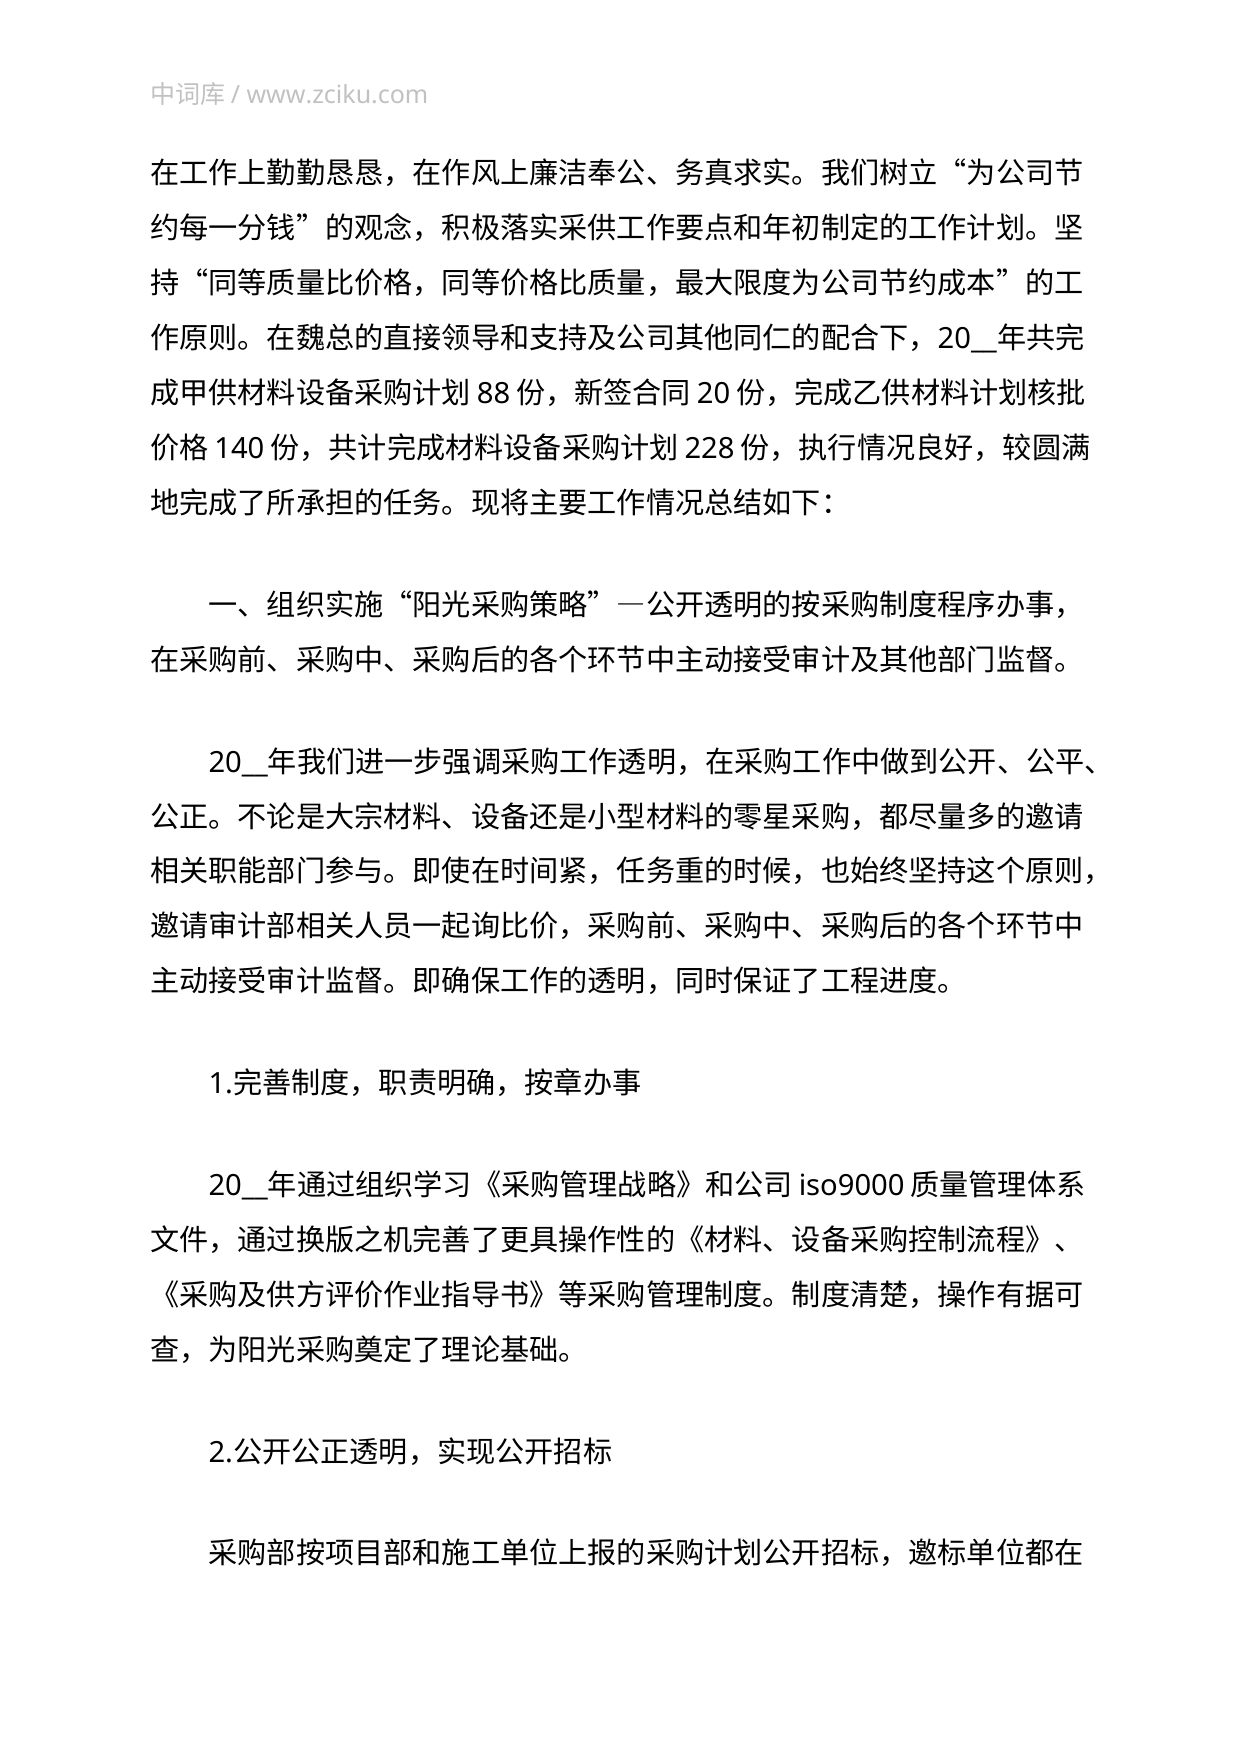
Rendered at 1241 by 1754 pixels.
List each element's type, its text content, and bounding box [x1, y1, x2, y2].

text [150, 1530, 1090, 1572]
text 1.完善制度，职责明确，按章办事 [150, 1059, 1090, 1102]
text 一、组织实施“阳光采购策略”—公开透明的按采购制度程序办事，在采购前、采购中、采购后的各个环节中主动接受审计及其他部门监督。 [150, 581, 1090, 679]
text 2.公开公正透明，实现公开招标 [150, 1428, 1090, 1471]
text 20__年我们进一步强调采购工作透明，在采购工作中做到公开、公平、公正。不论是大宗材料、设备还是小型材料的零星采购，都尽量多的邀请相关职能部门参与。即使在时间紧，任务重的时候，也始终坚持这个原则，邀请审计部相关人员一起询比价，采购前、采购中、采购后的各个环节中主动接受审计监督。即确保工作的透明，同时保证了工程进度。 [150, 738, 1090, 1000]
text 20__年通过组织学习《采购管理战略》和公司iso9000质量管理体系文件，通过换版之机完善了更具操作性的《材料、设备采购控制流程》、《采购及供方评价作业指导书》等采购管理制度。制度清楚，操作有据可查，为阳光采购奠定了理论基础。 [150, 1162, 1090, 1369]
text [150, 150, 1090, 522]
